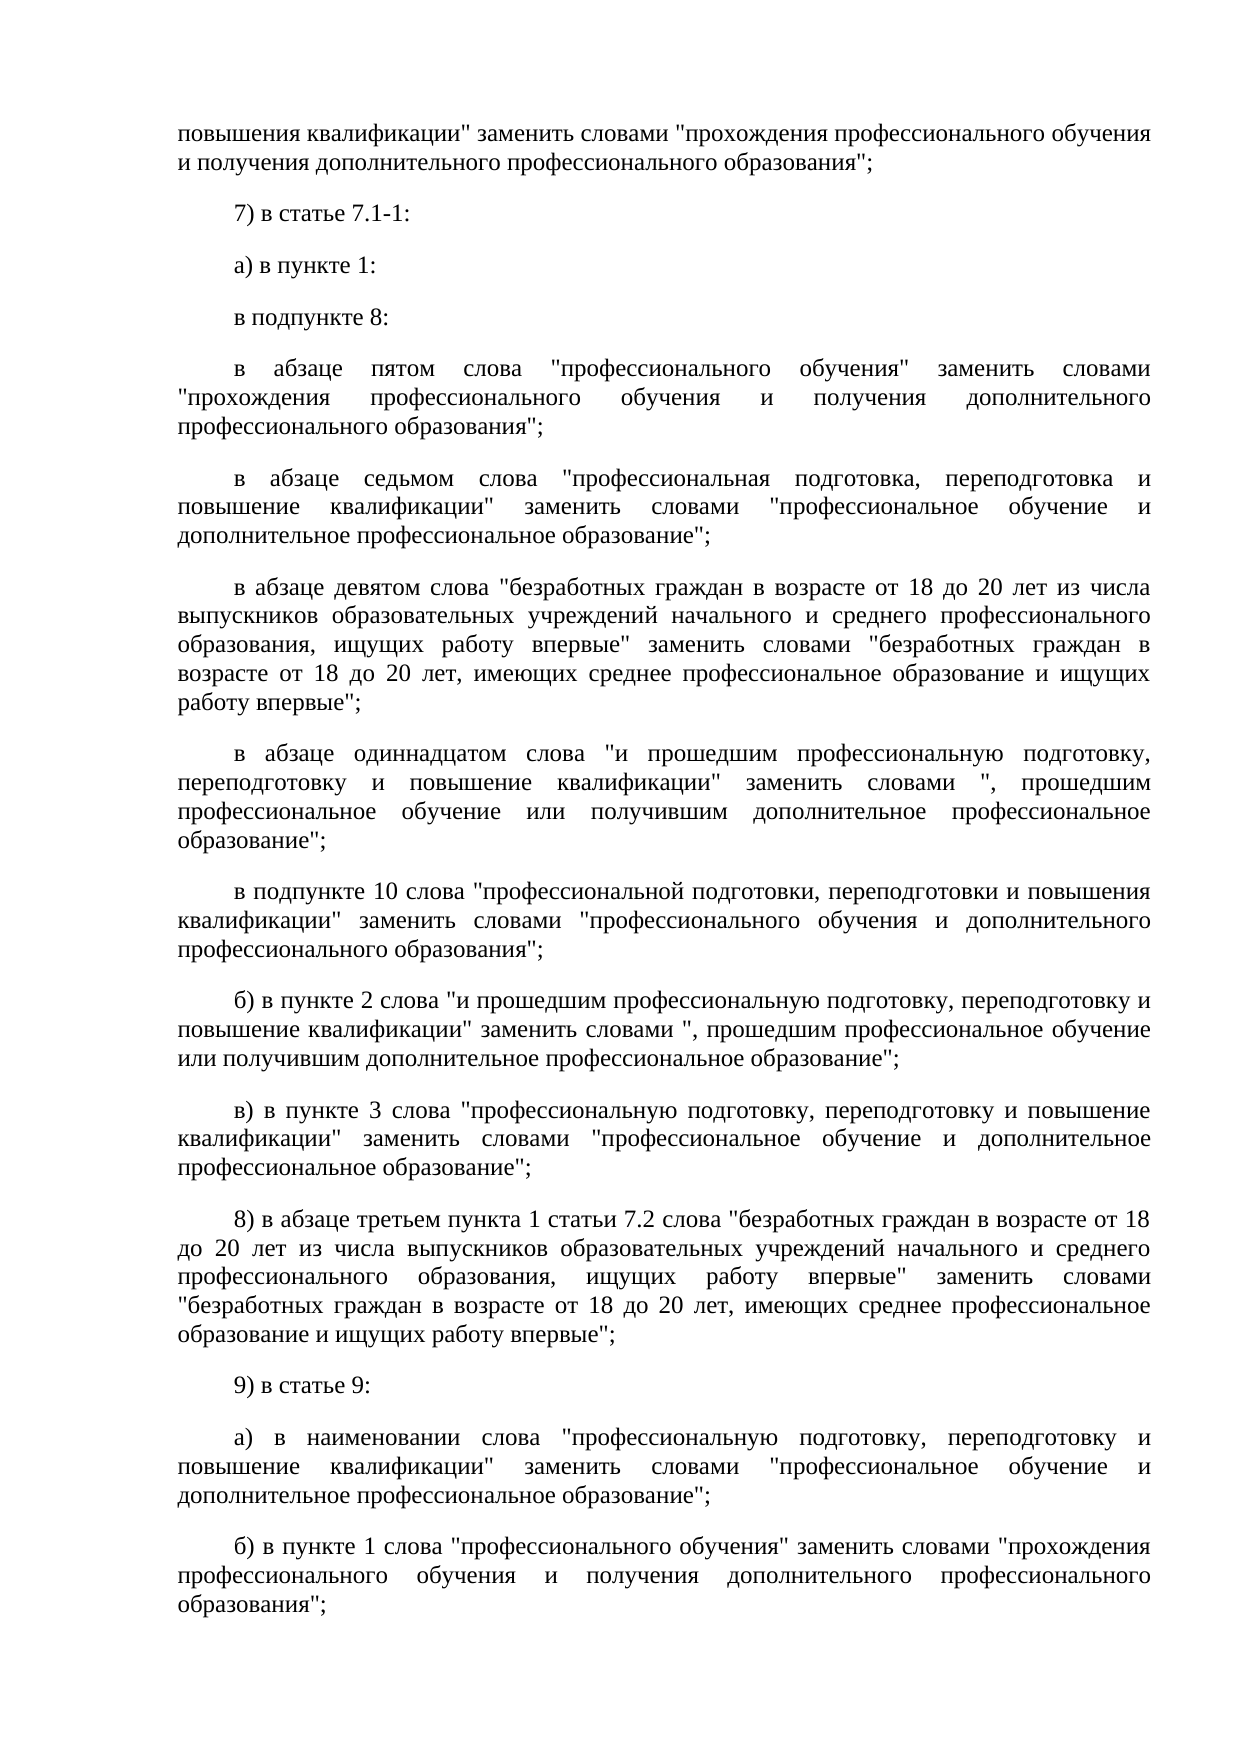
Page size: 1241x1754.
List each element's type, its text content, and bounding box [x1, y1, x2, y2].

text в абзаце девятом слова "безработных граждан в возрасте от 18 до 20 лет из числа выпускников образовательных учреждений начального и среднего профессионального образования, ищущих работу впервые" заменить словами "безработных граждан в возрасте от 18 до 20 лет, имеющих среднее профессиональное образование и ищущих работу впервые"; [177, 572, 1152, 716]
text в абзаце пятом слова "профессионального обучения" заменить словами "прохождения профессионального обучения и получения дополнительного профессионального образования"; [177, 353, 1152, 440]
text в подпункте 8: [177, 302, 1152, 331]
text б) в пункте 2 слова "и прошедшим профессиональную подготовку, переподготовку и повышение квалификации" заменить словами ", прошедшим профессиональное обучение или получившим дополнительное профессиональное образование"; [177, 986, 1152, 1072]
text а) в пункте 1: [177, 250, 1152, 279]
text 8) в абзаце третьем пункта 1 статьи 7.2 слова "безработных граждан в возрасте от 18 до 20 лет из числа выпускников образовательных учреждений начального и среднего профессионального образования, ищущих работу впервые" заменить словами "безработных граждан в возрасте от 18 до 20 лет, имеющих среднее профессиональное образование и ищущих работу впервые"; [177, 1204, 1152, 1348]
text в подпункте 10 слова "профессиональной подготовки, переподготовки и повышения квалификации" заменить словами "профессионального обучения и дополнительного профессионального образования"; [177, 876, 1152, 963]
text в абзаце седьмом слова "профессиональная подготовка, переподготовка и повышение квалификации" заменить словами "профессиональное обучение и дополнительное профессиональное образование"; [177, 463, 1152, 549]
text 7) в статье 7.1-1: [177, 198, 1152, 227]
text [177, 118, 1152, 176]
text 9) в статье 9: [177, 1371, 1152, 1399]
text в) в пункте 3 слова "профессиональную подготовку, переподготовку и повышение квалификации" заменить словами "профессиональное обучение и дополнительное профессиональное образование"; [177, 1095, 1152, 1181]
text б) в пункте 1 слова "профессионального обучения" заменить словами "прохождения профессионального обучения и получения дополнительного профессионального образования"; [177, 1531, 1152, 1618]
text а) в наименовании слова "профессиональную подготовку, переподготовку и повышение квалификации" заменить словами "профессиональное обучение и дополнительное профессиональное образование"; [177, 1422, 1152, 1508]
text в абзаце одиннадцатом слова "и прошедшим профессиональную подготовку, переподготовку и повышение квалификации" заменить словами ", прошедшим профессиональное обучение или получившим дополнительное профессиональное образование"; [177, 738, 1152, 853]
